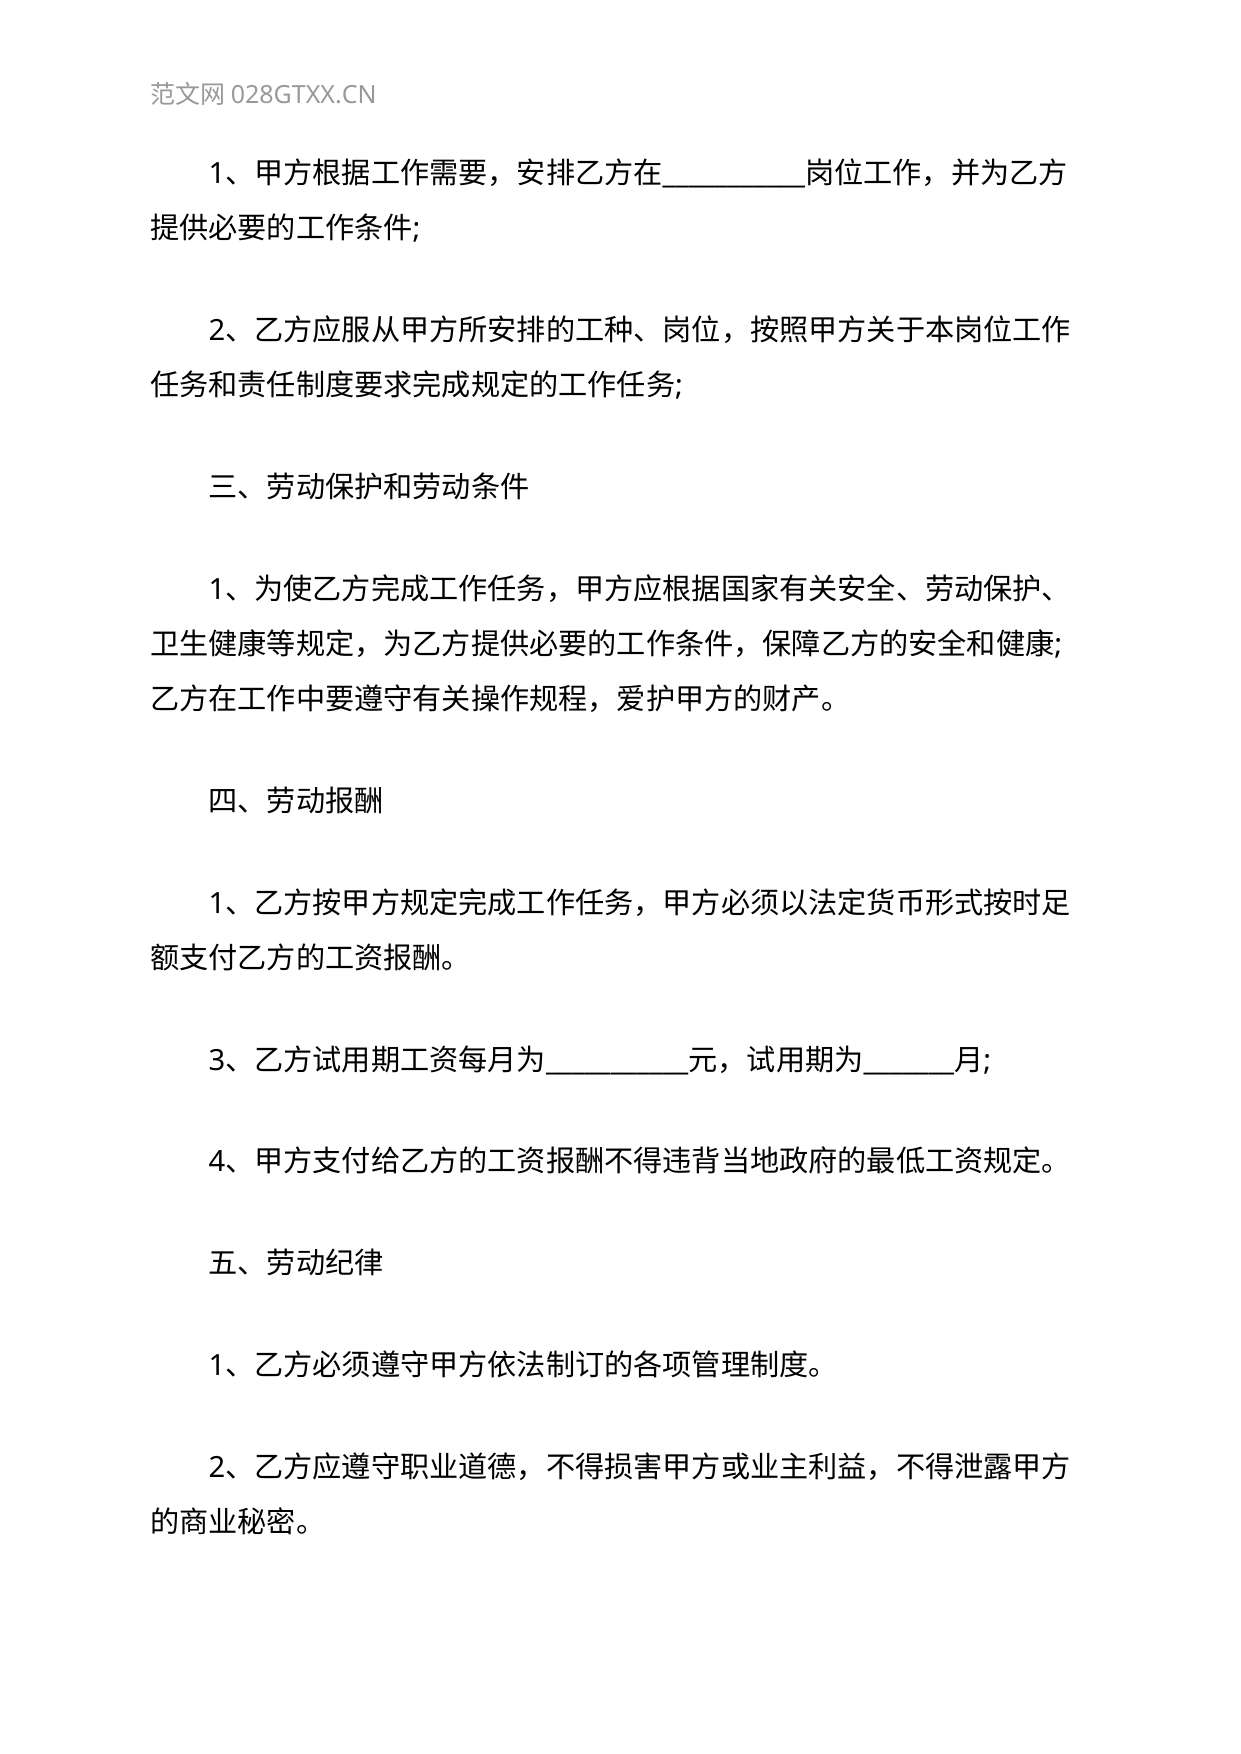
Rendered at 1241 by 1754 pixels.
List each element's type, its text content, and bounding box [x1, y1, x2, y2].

text 三、劳动保护和劳动条件 [150, 464, 1090, 506]
text 四、劳动报酬 [150, 777, 1090, 820]
text 1、甲方根据工作需要，安排乙方在___________岗位工作，并为乙方提供必要的工作条件; [150, 150, 1090, 247]
text 1、为使乙方完成工作任务，甲方应根据国家有关安全、劳动保护、卫生健康等规定，为乙方提供必要的工作条件，保障乙方的安全和健康;乙方在工作中要遵守有关操作规程，爱护甲方的财产。 [150, 566, 1090, 718]
text 3、乙方试用期工资每月为___________元，试用期为_______月; [150, 1036, 1090, 1078]
text 4、甲方支付给乙方的工资报酬不得违背当地政府的最低工资规定。 [150, 1138, 1090, 1180]
text 2、乙方应遵守职业道德，不得损害甲方或业主利益，不得泄露甲方的商业秘密。 [150, 1444, 1090, 1541]
text 1、乙方必须遵守甲方依法制订的各项管理制度。 [150, 1342, 1090, 1384]
text 五、劳动纪律 [150, 1240, 1090, 1282]
text 1、乙方按甲方规定完成工作任务，甲方必须以法定货币形式按时足额支付乙方的工资报酬。 [150, 879, 1090, 977]
text 2、乙方应服从甲方所安排的工种、岗位，按照甲方关于本岗位工作任务和责任制度要求完成规定的工作任务; [150, 307, 1090, 404]
